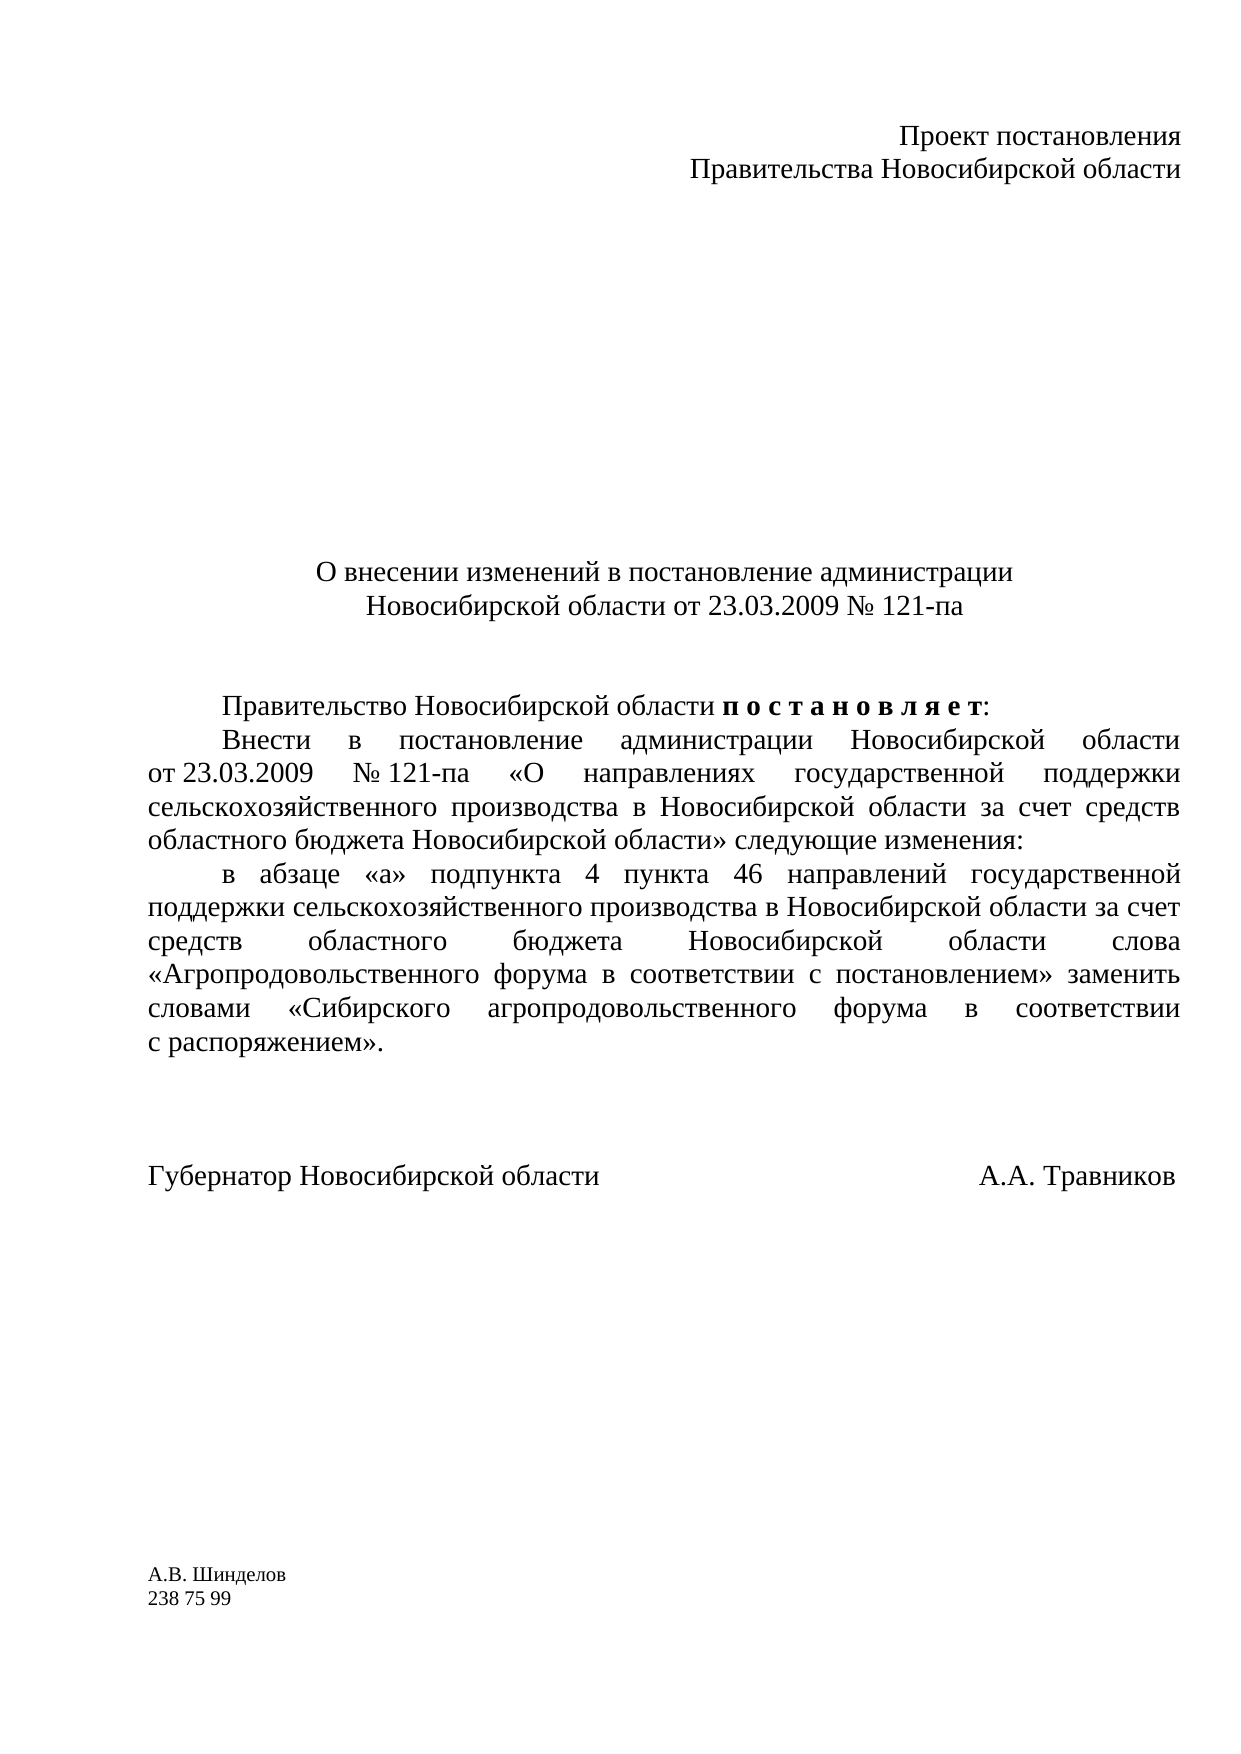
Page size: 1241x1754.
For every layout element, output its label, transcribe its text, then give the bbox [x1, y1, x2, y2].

text А.В. Шинделов [148, 1562, 1181, 1586]
text Правительства Новосибирской области [148, 152, 1181, 185]
text 238 75 99 [148, 1586, 1181, 1610]
text Губернатор Новосибирской области А.А. Травников [148, 1158, 1181, 1191]
text Правительство Новосибирской области п о с т а н о в л я е т: [148, 688, 1181, 722]
text в абзаце «а» подпункта 4 пункта 46 направлений государственной поддержки сельскохозяйственного производства в Новосибирской области за счет средств областного бюджета Новосибирской области слова «Агропродовольственного форума в соответствии с постановлением» заменить словами «Сибирского агропродовольственного форума в соответствии с распоряжением». [148, 856, 1181, 1057]
text Проект постановления [148, 118, 1181, 152]
text О внесении изменений в постановление администрации [148, 554, 1181, 588]
text Новосибирской области от 23.03.2009 № 121-па [148, 588, 1181, 621]
text Внести в постановление администрации Новосибирской области от 23.03.2009 № 121-па «О направлениях государственной поддержки сельскохозяйственного производства в Новосибирской области за счет средств областного бюджета Новосибирской области» следующие изменения: [148, 722, 1181, 856]
